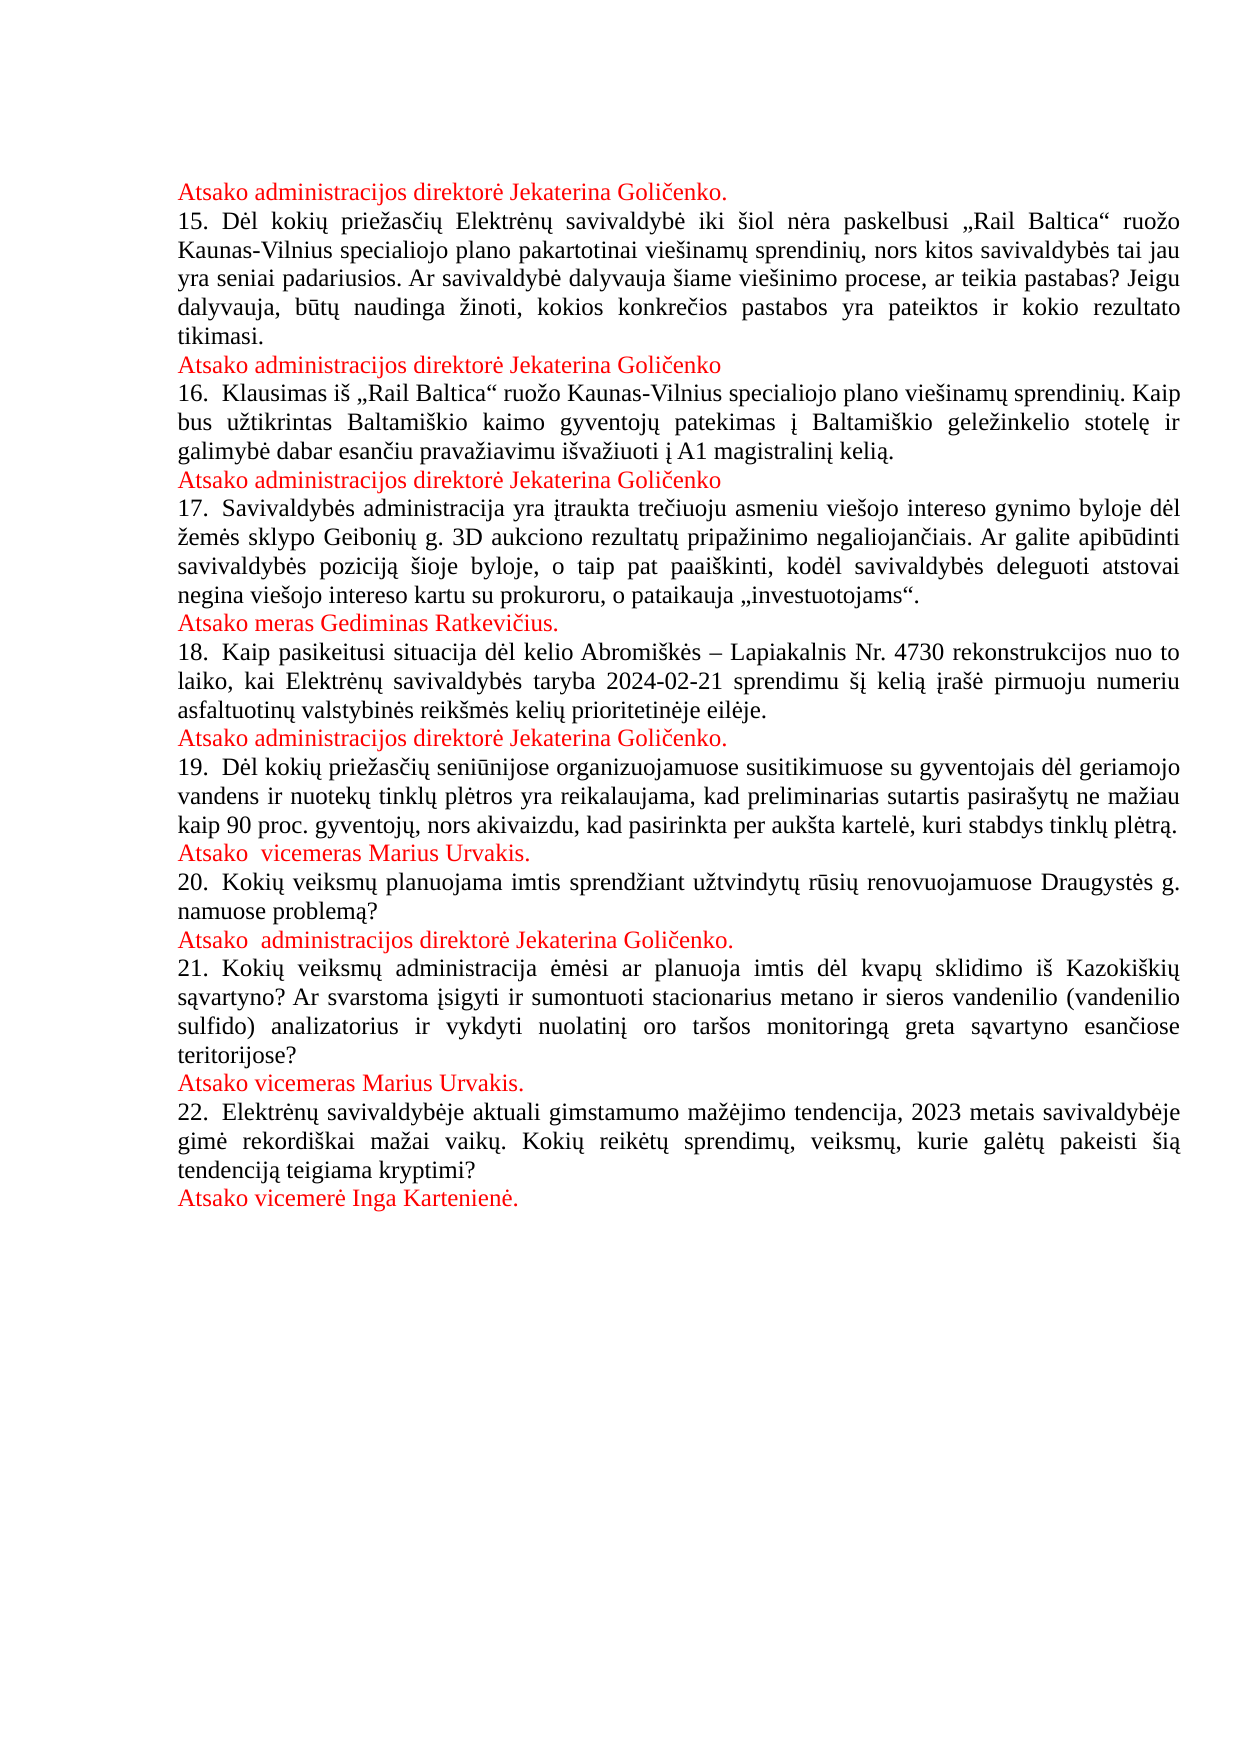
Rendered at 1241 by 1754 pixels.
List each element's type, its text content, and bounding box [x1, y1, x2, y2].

text Atsako vicemerė Inga Kartenienė. [177, 1183, 1181, 1212]
text Atsako meras Gediminas Ratkevičius. [177, 608, 1181, 637]
list Kaip pasikeitusi situacija dėl kelio Abromiškės – Lapiakalnis Nr. 4730 rekonstrukcijos nuo to laiko, kai Elektrėnų savivaldybės taryba 2024-02-21 sprendimu šį kelią įrašė pirmuoju numeriu asfaltuotinų valstybinės reikšmės kelių prioritetinėje eilėje. [177, 637, 1181, 723]
list Atsako vicemeras Marius Urvakis. [177, 1068, 1181, 1097]
list Dėl kokių priežasčių Elektrėnų savivaldybė iki šiol nėra paskelbusi „Rail Baltica“ ruožo Kaunas-Vilnius specialiojo plano pakartotinai viešinamų sprendinių, nors kitos savivaldybės tai jau yra seniai padariusios. Ar savivaldybė dalyvauja šiame viešinimo procese, ar teikia pastabas? Jeigu dalyvauja, būtų naudinga žinoti, kokios konkrečios pastabos yra pateiktos ir kokio rezultato tikimasi. [177, 206, 1181, 350]
list Kokių veiksmų administracija ėmėsi ar planuoja imtis dėl kvapų sklidimo iš Kazokiškių sąvartyno? Ar svarstoma įsigyti ir sumontuoti stacionarius metano ir sieros vandenilio (vandenilio sulfido) analizatorius ir vykdyti nuolatinį oro taršos monitoringą greta sąvartyno esančiose teritorijose? [177, 953, 1181, 1068]
list Atsako administracijos direktorė Jekaterina Goličenko. [177, 925, 1181, 953]
list Elektrėnų savivaldybėje aktuali gimstamumo mažėjimo tendencija, 2023 metais savivaldybėje gimė rekordiškai mažai vaikų. Kokių reikėtų sprendimų, veiksmų, kurie galėtų pakeisti šią tendenciją teigiama kryptimi? [177, 1097, 1181, 1183]
text Atsako administracijos direktorė Jekaterina Goličenko [177, 465, 1181, 493]
list Kokių veiksmų planuojama imtis sprendžiant užtvindytų rūsių renovuojamuose Draugystės g. namuose problemą? [177, 867, 1181, 925]
list Atsako administracijos direktorė Jekaterina Goličenko. [177, 177, 1181, 206]
list Savivaldybės administracija yra įtraukta trečiuoju asmeniu viešojo intereso gynimo byloje dėl žemės sklypo Geibonių g. 3D aukciono rezultatų pripažinimo negaliojančiais. Ar galite apibūdinti savivaldybės poziciją šioje byloje, o taip pat paaiškinti, kodėl savivaldybės deleguoti atstovai negina viešojo intereso kartu su prokuroru, o pataikauja „investuotojams“. [177, 493, 1181, 608]
list Klausimas iš „Rail Baltica“ ruožo Kaunas-Vilnius specialiojo plano viešinamų sprendinių. Kaip bus užtikrintas Baltamiškio kaimo gyventojų patekimas į Baltamiškio geležinkelio stotelę ir galimybė dabar esančiu pravažiavimu išvažiuoti į A1 magistralinį kelią. [177, 378, 1181, 465]
text Atsako vicemeras Marius Urvakis. [177, 838, 1181, 867]
list Atsako administracijos direktorė Jekaterina Goličenko [177, 350, 1181, 378]
list Dėl kokių priežasčių seniūnijose organizuojamuose susitikimuose su gyventojais dėl geriamojo vandens ir nuotekų tinklų plėtros yra reikalaujama, kad preliminarias sutartis pasirašytų ne mažiau kaip 90 proc. gyventojų, nors akivaizdu, kad pasirinkta per aukšta kartelė, kuri stabdys tinklų plėtrą. [177, 752, 1181, 838]
text Atsako administracijos direktorė Jekaterina Goličenko. [177, 723, 1181, 752]
